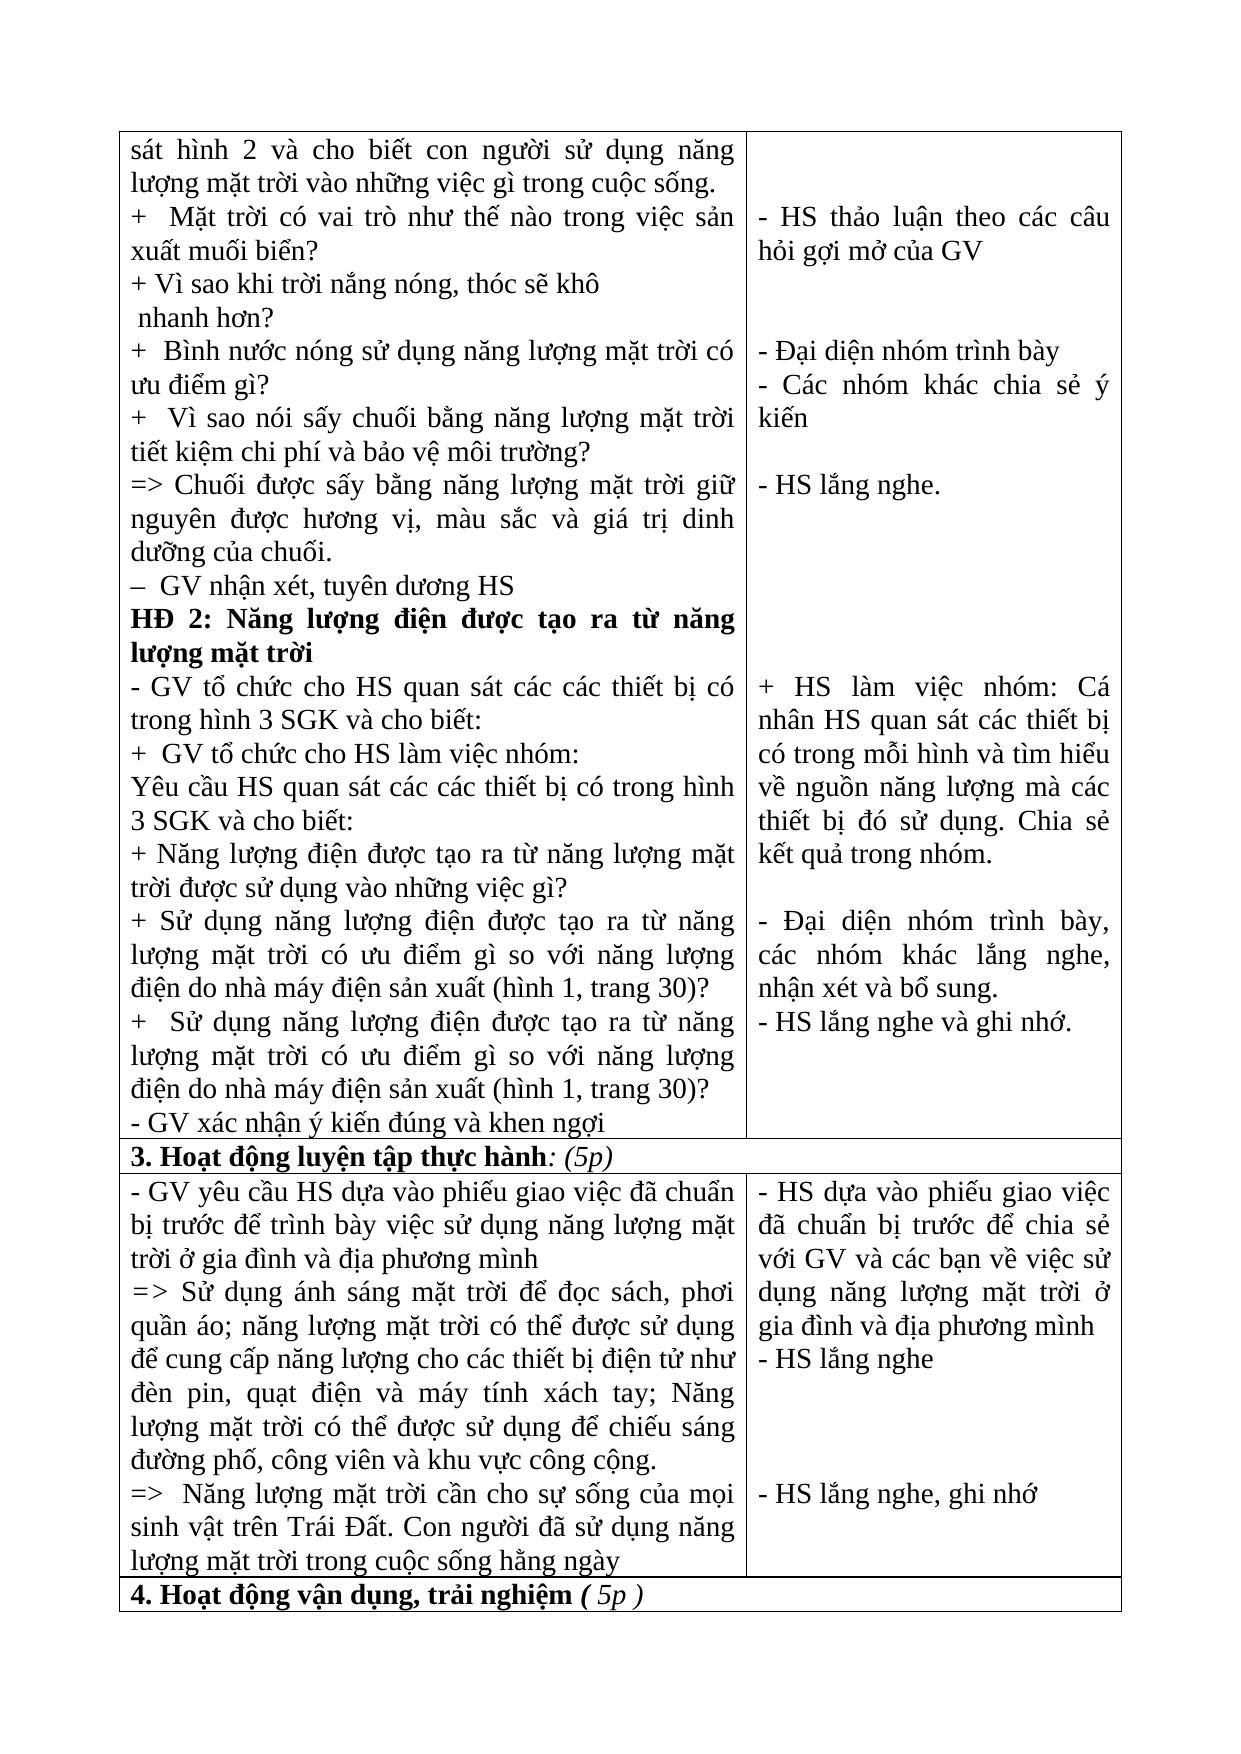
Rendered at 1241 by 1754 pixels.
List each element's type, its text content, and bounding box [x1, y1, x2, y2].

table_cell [747, 132, 1121, 1138]
table_cell 3. Hoạt động luyện tập thực hành: (5p) [120, 1139, 1121, 1173]
table_cell 4. Hoạt động vận dụng, trải nghiệm ( 5p ) [120, 1578, 1121, 1611]
table_cell - GV yêu cầu HS dựa vào phiếu giao việc đã chuẩn bị trước để trình bày việc sử dụng năng lượng mặt trời ở gia đình và địa phương mình => Sử dụng ánh sáng mặt trời để đọc sách, phơi quần áo; năng lượng mặt trời có thể được sử dụng để cung cấp năng lượng cho các thiết bị điện tử như đèn pin, quạt điện và máy tính xách tay; Năng lượng mặt trời có thể được sử dụng để chiếu sáng đường phố, công viên và khu vực công cộng. => Năng lượng mặt trời cần cho sự sống của mọi sinh vật trên Trái Đất. Con người đã sử dụng năng lượng mặt trời trong cuộc sống hằng ngày [120, 1174, 746, 1576]
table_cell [120, 132, 746, 1138]
table_cell - HS dựa vào phiếu giao việc đã chuẩn bị trước để chia sẻ với GV và các bạn về việc sử dụng năng lượng mặt trời ở gia đình và địa phương mình - HS lắng nghe - HS lắng nghe, ghi nhớ [747, 1174, 1121, 1576]
